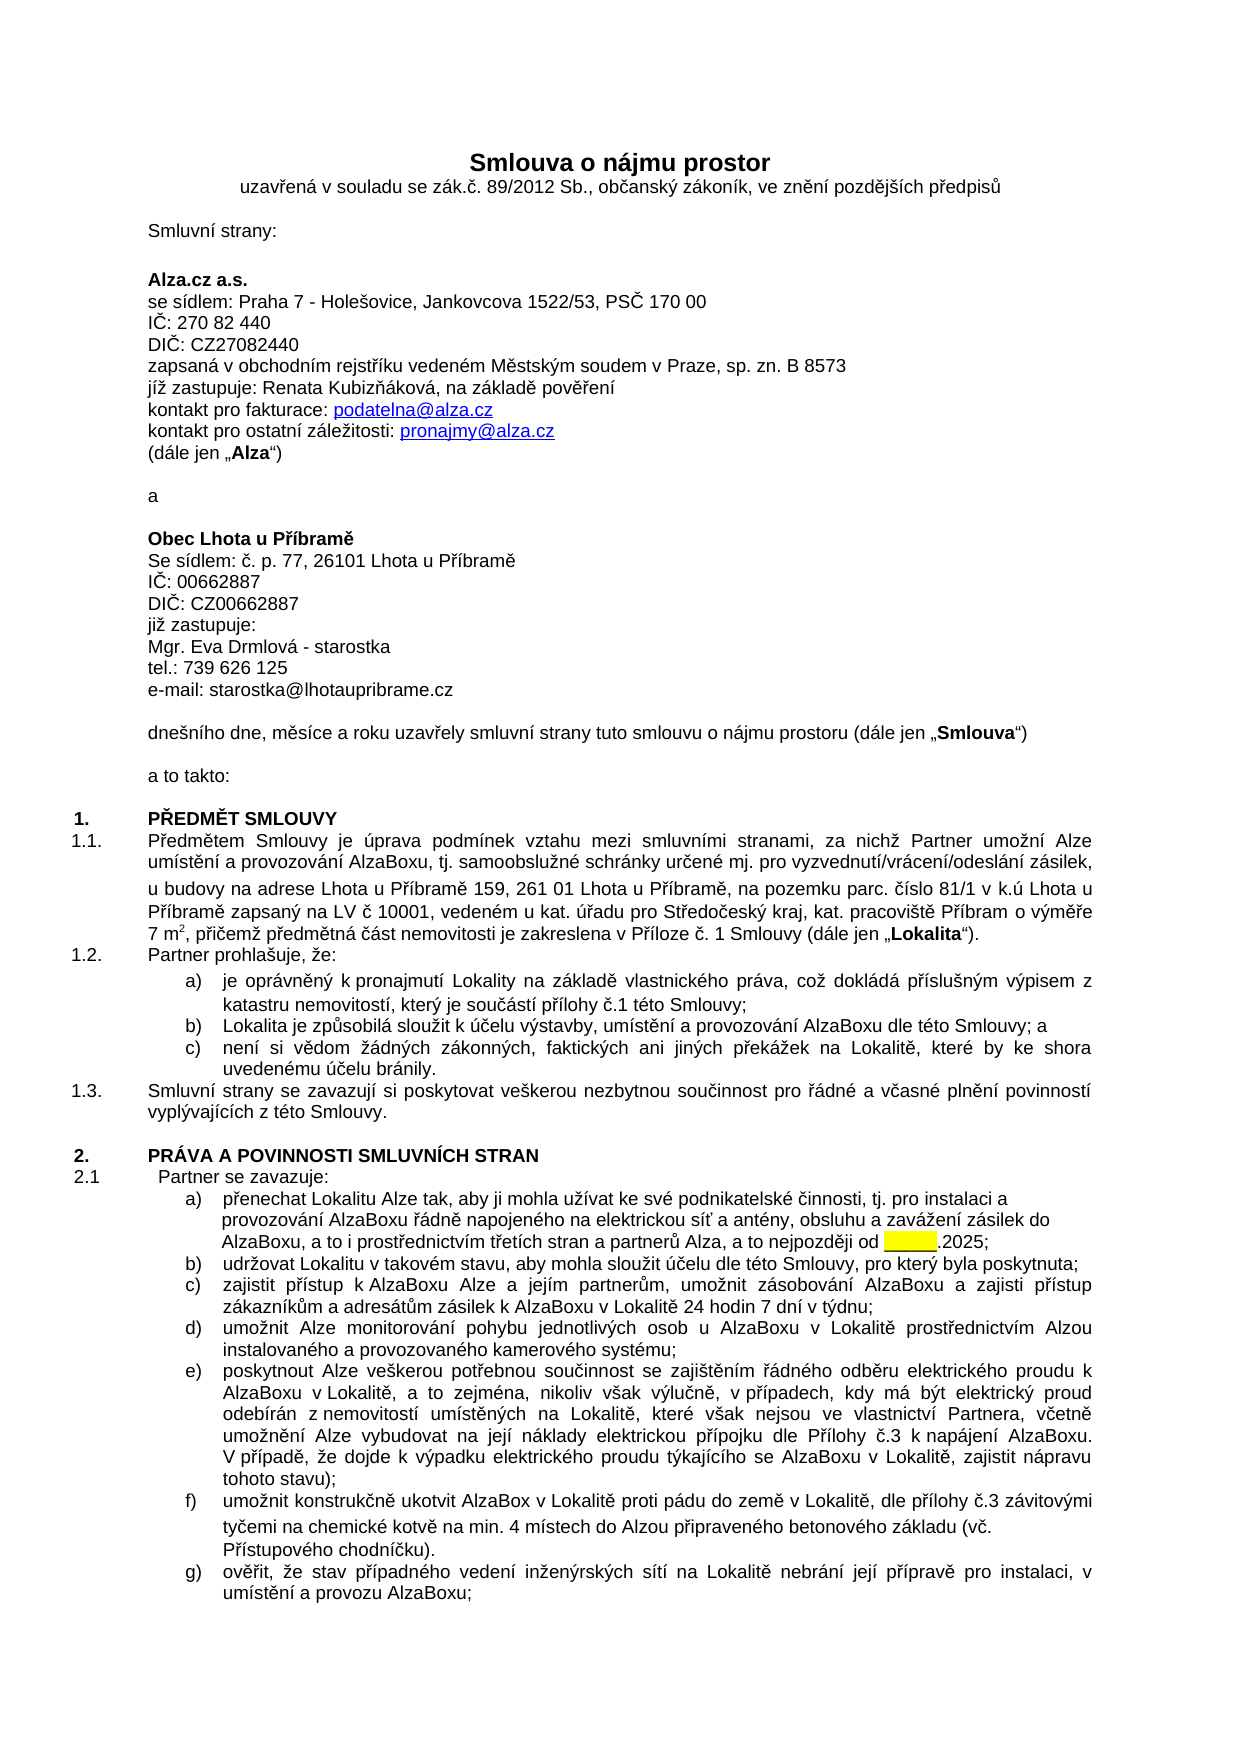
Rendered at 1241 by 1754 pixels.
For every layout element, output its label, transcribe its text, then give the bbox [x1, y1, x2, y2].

text jíž zastupuje: Renata Kubizňáková, na základě pověření [148, 377, 1093, 398]
text tel.: 739 626 125 [148, 657, 1093, 679]
list ověřit, že stav případného vedení inženýrských sítí na Lokalitě nebrání její přípravě pro instalaci, v umístění a provozu AlzaBoxu; [185, 1561, 1093, 1604]
text Alza.cz a.s. [148, 269, 1093, 291]
text Smlouva o nájmu prostor [148, 148, 1093, 176]
list zajistit přístup k AlzaBoxu Alze a jejím partnerům, umožnit zásobování AlzaBoxu a zajisti přístup zákazníkům a adresátům zásilek k AlzaBoxu v Lokalitě 24 hodin 7 dní v týdnu; [185, 1274, 1093, 1317]
list Lokalita je způsobilá sloužit k účelu výstavby, umístění a provozování AlzaBoxu dle této Smlouvy; a [185, 1015, 1093, 1037]
text IČ: 00662887 [148, 571, 1093, 592]
text a to takto: [148, 765, 1093, 787]
text DIČ: CZ27082440 [148, 334, 1093, 355]
list poskytnout Alze veškerou potřebnou součinnost se zajištěním řádného odběru elektrického proudu k AlzaBoxu v Lokalitě, a to zejména, nikoliv však výlučně, v případech, kdy má být elektrický proud odebírán z nemovitostí umístěných na Lokalitě, které však nejsou ve vlastnictví Partnera, včetně umožnění Alze vybudovat na její náklady elektrickou přípojku dle Přílohy č.3 k napájení AlzaBoxu. V případě, že dojde k výpadku elektrického proudu týkajícího se AlzaBoxu v Lokalitě, zajistit nápravu tohoto stavu); [185, 1360, 1093, 1489]
list je oprávněný k pronajmutí Lokality na základě vlastnického práva, což dokládá příslušným výpisem z katastru nemovitostí, který je součástí přílohy č.1 této Smlouvy; [185, 966, 1093, 1015]
text Smluvní strany se zavazují si poskytovat veškerou nezbytnou součinnost pro řádné a včasné plnění povinností vyplývajících z této Smlouvy. [71, 1080, 1093, 1123]
list umožnit Alze monitorování pohybu jednotlivých osob u AlzaBoxu v Lokalitě prostřednictvím Alzou instalovaného a provozovaného kamerového systému; [185, 1317, 1093, 1360]
text zapsaná v obchodním rejstříku vedeném Městským soudem v Praze, sp. zn. B 8573 [148, 355, 1093, 377]
text uzavřená v souladu se zák.č. 89/2012 Sb., občanský zákoník, ve znění pozdějších předpisů [148, 176, 1093, 198]
text e-mail: starostka@lhotaupribrame.cz [148, 679, 1093, 700]
text kontakt pro fakturace: podatelna@alza.cz [148, 398, 1093, 420]
list není si vědom žádných zákonných, faktických ani jiných překážek na Lokalitě, které by ke shora uvedenému účelu bránily. [185, 1037, 1093, 1080]
text DIČ: CZ00662887 [148, 592, 1093, 614]
list PRÁVA A POVINNOSTI SMLUVNÍCH STRAN [74, 1144, 1093, 1166]
text Předmětem Smlouvy je úprava podmínek vztahu mezi smluvními stranami, za nichž Partner umožní Alze umístění a provozování AlzaBoxu, tj. samoobslužné schránky určené mj. pro vyzvednutí/vrácení/odeslání zásilek, u budovy na adrese Lhota u Příbramě 159, 261 01 Lhota u Příbramě, na pozemku parc. číslo 81/1 v k.ú Lhota u Příbramě zapsaný na LV č 10001, vedeném u kat. úřadu pro Středočeský kraj, kat. pracoviště Příbram o výměře 7 m2, přičemž předmětná část nemovitosti je zakreslena v Příloze č. 1 Smlouvy (dále jen „Lokalita“). [71, 830, 1093, 944]
text a [148, 485, 1093, 506]
text Se sídlem: č. p. 77, 26101 Lhota u Příbramě [148, 549, 1093, 571]
text Smluvní strany: [148, 219, 1093, 241]
list přenechat Lokalitu Alze tak, aby ji mohla užívat ke své podnikatelské činnosti, tj. pro instalaci a [185, 1188, 1093, 1209]
text Obec Lhota u Příbramě [148, 528, 1093, 549]
list provozování AlzaBoxu řádně napojeného na elektrickou síť a antény, obsluhu a zavážení zásilek do [148, 1209, 1093, 1231]
text Partner prohlašuje, že: [71, 944, 1093, 966]
list udržovat Lokalitu v takovém stavu, aby mohla sloužit účelu dle této Smlouvy, pro který byla poskytnuta; [185, 1252, 1093, 1274]
text Mgr. Eva Drmlová - starostka [148, 636, 1093, 657]
text IČ: 270 82 440 [148, 312, 1093, 334]
text se sídlem: Praha 7 - Holešovice, Jankovcova 1522/53, PSČ 170 00 [148, 291, 1093, 312]
list umožnit konstrukčně ukotvit AlzaBox v Lokalitě proti pádu do země v Lokalitě, dle přílohy č.3 závitovými tyčemi na chemické kotvě na min. 4 místech do Alzou připraveného betonového základu (vč. Přístupového chodníčku). [185, 1489, 1093, 1561]
text již zastupuje: [148, 614, 1093, 636]
text (dále jen „Alza“) [148, 442, 1093, 463]
text dnešního dne, měsíce a roku uzavřely smluvní strany tuto smlouvu o nájmu prostoru (dále jen „Smlouva“) [148, 722, 1093, 743]
list Partner se zavazuje: [74, 1166, 1093, 1188]
text kontakt pro ostatní záležitosti: pronajmy@alza.cz [148, 420, 1093, 442]
list AlzaBoxu, a to i prostřednictvím třetích stran a partnerů Alza, a to nejpozději od _____.2025; [148, 1231, 884, 1252]
list PŘEDMĚT SMLOUVY [74, 808, 1093, 830]
